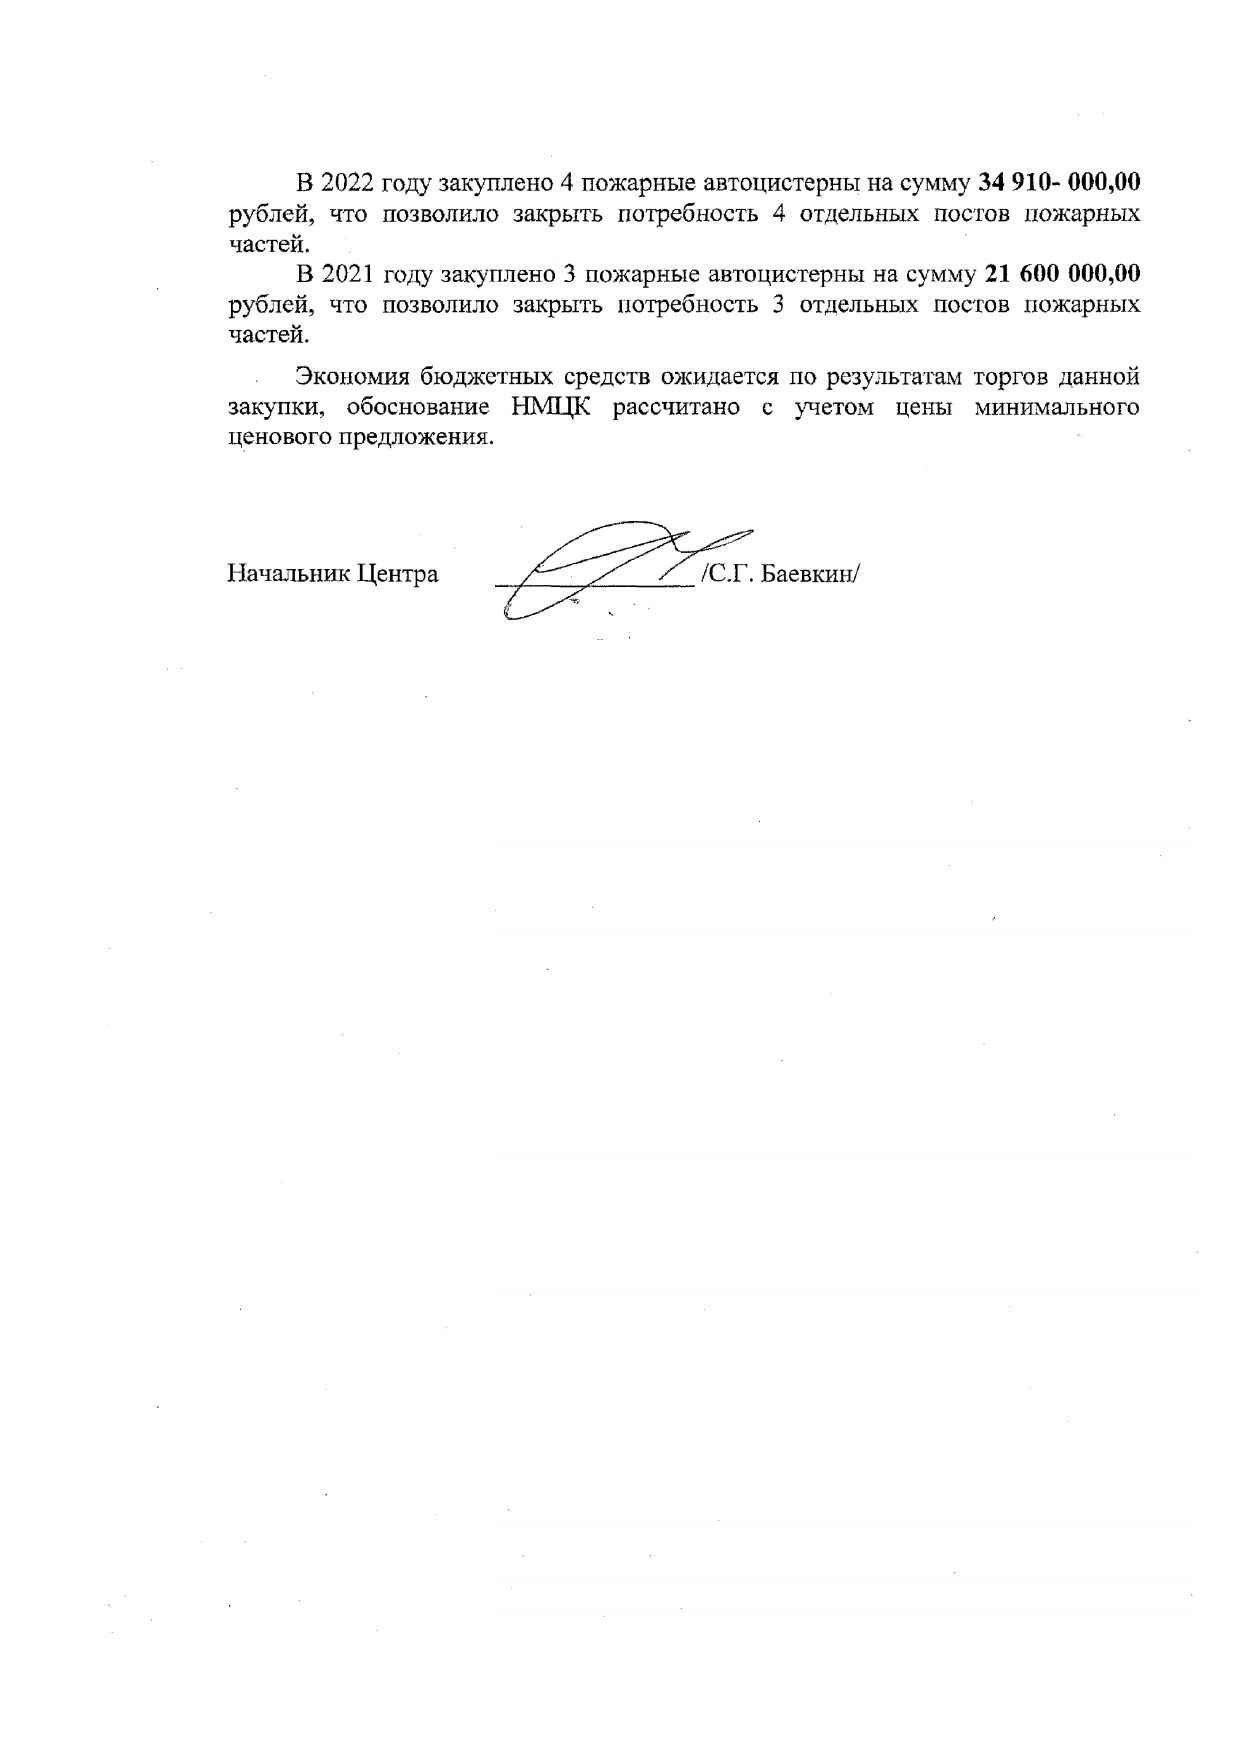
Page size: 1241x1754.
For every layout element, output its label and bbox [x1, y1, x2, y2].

picture [88, 59, 1225, 1655]
